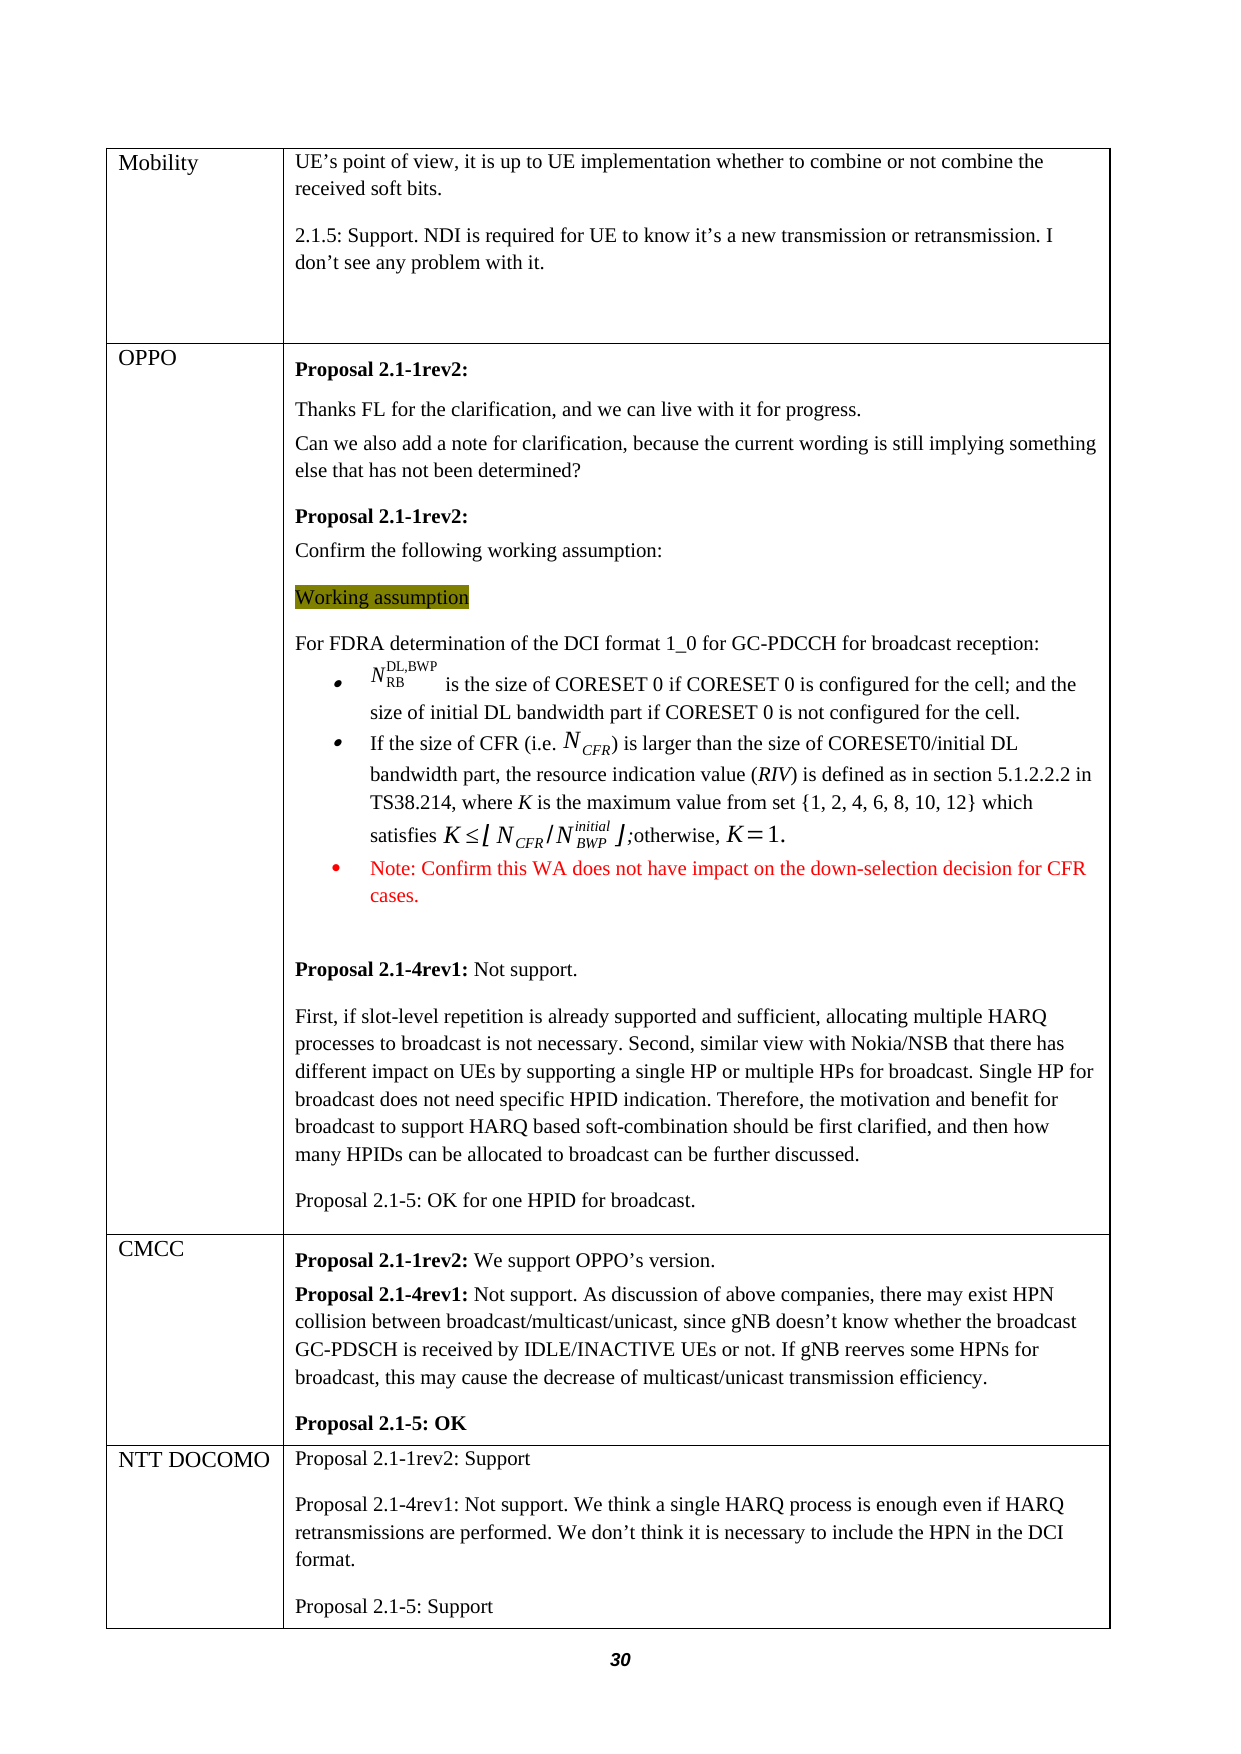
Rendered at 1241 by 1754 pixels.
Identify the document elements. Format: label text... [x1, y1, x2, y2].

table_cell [284, 149, 1109, 343]
table_cell CMCC [107, 1235, 283, 1445]
table_cell OPPO [107, 344, 283, 1234]
table_cell Proposal 2.1-1rev2: Thanks FL for the clarification, and we can live with it for progress. Can we also add a note for clarification, because the current wording is still implying something else that has not been determined? Proposal 2.1-1rev2: Confirm the following working assumption: Working assumption For FDRA determination of the DCI format 1_0 for GC-PDCCH for broadcast reception: is the size of CORESET 0 if CORESET 0 is configured for the cell; and the size of initial DL bandwidth part if CORESET 0 is not configured for the cell. If the size of CFR (i.e. ) is larger than the size of CORESET0/initial DL bandwidth part, the resource indication value (RIV) is defined as in section 5.1.2.2.2 in TS38.214, where K is the maximum value from set {1, 2, 4, 6, 8, 10, 12} which satisfies ;otherwise, Note: Confirm this WA does not have impact on the down-selection decision for CFR cases. Proposal 2.1-4rev1: Not support. First, if slot-level repetition is already supported and sufficient, allocating multiple HARQ processes to broadcast is not necessary. Second, similar view with Nokia/NSB that there has different impact on UEs by supporting a single HP or multiple HPs for broadcast. Single HP for broadcast does not need specific HPID indication. Therefore, the motivation and benefit for broadcast to support HARQ based soft-combination should be first clarified, and then how many HPIDs can be allocated to broadcast can be further discussed. Proposal 2.1-5: OK for one HPID for broadcast. [284, 344, 1109, 1234]
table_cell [107, 149, 283, 343]
table_cell Proposal 2.1-1rev2: We support OPPO’s version. Proposal 2.1-4rev1: Not support. As discussion of above companies, there may exist HPN collision between broadcast/multicast/unicast, since gNB doesn’t know whether the broadcast GC-PDSCH is received by IDLE/INACTIVE UEs or not. If gNB reerves some HPNs for broadcast, this may cause the decrease of multicast/unicast transmission efficiency. Proposal 2.1-5: OK [284, 1235, 1109, 1445]
table_cell Proposal 2.1-1rev2: Support Proposal 2.1-4rev1: Not support. We think a single HARQ process is enough even if HARQ retransmissions are performed. We don’t think it is necessary to include the HPN in the DCI format. Proposal 2.1-5: Support [284, 1446, 1109, 1628]
table_cell NTT DOCOMO [107, 1446, 283, 1628]
